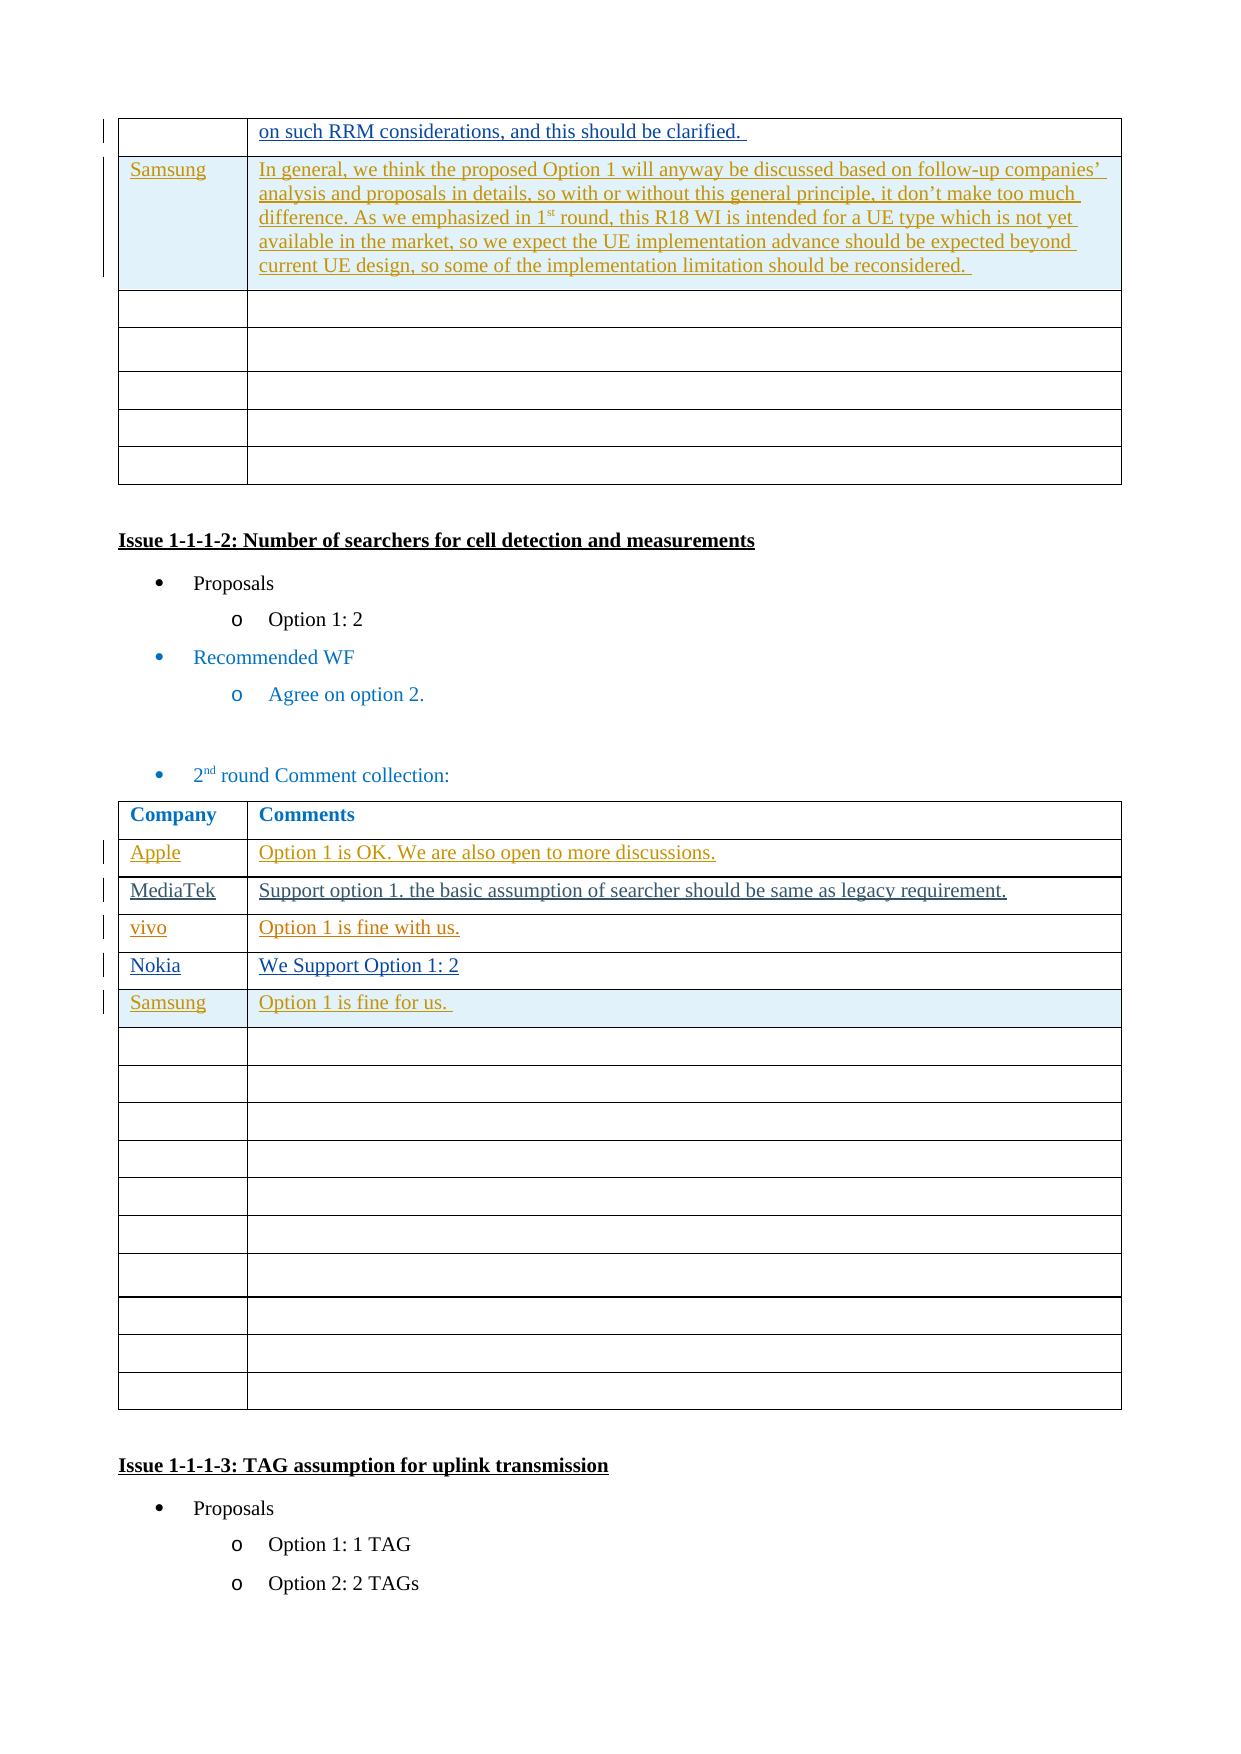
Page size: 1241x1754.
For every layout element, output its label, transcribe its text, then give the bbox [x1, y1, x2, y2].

table_cell [119, 1335, 247, 1372]
table_cell [119, 1298, 247, 1334]
table_cell [248, 1103, 1121, 1140]
table_cell [248, 328, 1121, 371]
list Proposals [156, 570, 1122, 594]
table_header Comments [248, 802, 1121, 839]
text Issue 1-1-1-2: Number of searchers for cell detection and measurements [118, 528, 1122, 552]
table_cell [119, 328, 247, 371]
table_cell [248, 1298, 1121, 1334]
list Recommended WF [156, 645, 1122, 669]
table_cell [248, 953, 1121, 989]
table_cell [119, 119, 247, 156]
list Proposals [156, 1496, 1122, 1520]
table_cell [119, 1254, 247, 1296]
table_cell [248, 1178, 1121, 1215]
table_cell [119, 410, 247, 446]
list Option 1: 2 [231, 607, 1122, 633]
table_cell [119, 1141, 247, 1177]
list Option 2: 2 TAGs [231, 1571, 1122, 1596]
table_cell [119, 878, 247, 914]
table_cell [119, 372, 247, 408]
table_cell [119, 1373, 247, 1409]
table_cell [248, 878, 1121, 914]
table_cell [248, 1254, 1121, 1296]
table_cell [119, 1028, 247, 1064]
table_cell [248, 1216, 1121, 1252]
table_cell [119, 1066, 247, 1102]
table_cell [119, 953, 247, 989]
table_cell [248, 1066, 1121, 1102]
table_cell [248, 915, 1121, 952]
table_cell [119, 1103, 247, 1140]
list Agree on option 2. [231, 682, 1122, 707]
table_cell [119, 915, 247, 952]
table_cell [119, 1178, 247, 1215]
table_cell [248, 1028, 1121, 1064]
table_cell [248, 1373, 1121, 1409]
table_cell [119, 447, 247, 484]
table_cell [119, 840, 247, 876]
table_cell [248, 119, 1121, 156]
table_cell [248, 291, 1121, 327]
table_cell [248, 840, 1121, 876]
table_cell [119, 1216, 247, 1252]
list 2nd round Comment collection: [156, 763, 1122, 787]
table_cell [248, 447, 1121, 484]
table_cell [248, 410, 1121, 446]
table_cell [248, 1141, 1121, 1177]
text Issue 1-1-1-3: TAG assumption for uplink transmission [118, 1453, 1122, 1477]
table_header Company [119, 802, 247, 839]
list Option 1: 1 TAG [231, 1532, 1122, 1558]
table_cell [248, 1335, 1121, 1372]
table_cell [248, 372, 1121, 408]
table_cell [119, 291, 247, 327]
